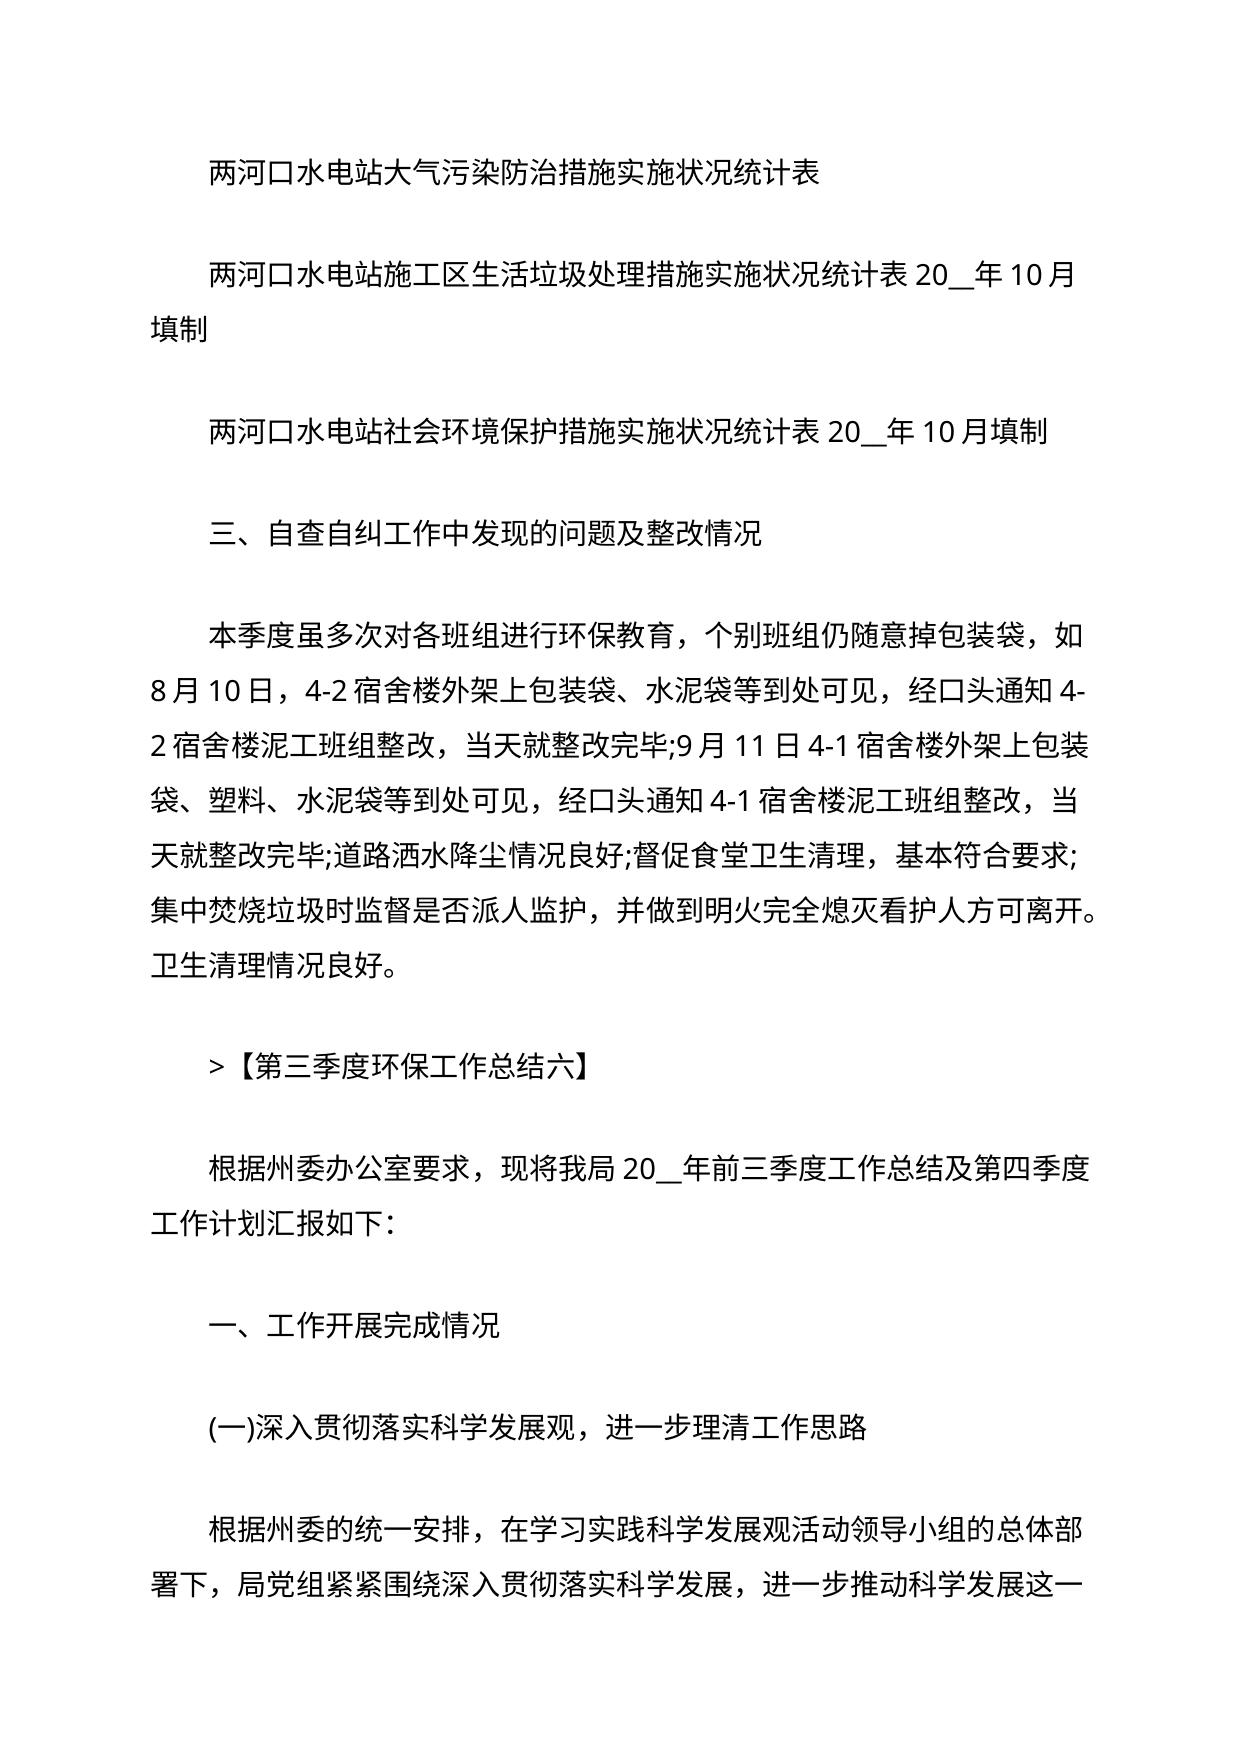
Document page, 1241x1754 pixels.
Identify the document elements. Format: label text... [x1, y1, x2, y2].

text 两河口水电站大气污染防治措施实施状况统计表 [150, 150, 1090, 192]
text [150, 1506, 1090, 1603]
text >【第三季度环保工作总结六】 [150, 1044, 1090, 1086]
text (一)深入贯彻落实科学发展观，进一步理清工作思路 [150, 1404, 1090, 1447]
text 两河口水电站社会环境保护措施实施状况统计表 20__年10月填制 [150, 408, 1090, 451]
text 根据州委办公室要求，现将我局20__年前三季度工作总结及第四季度工作计划汇报如下： [150, 1146, 1090, 1243]
text 本季度虽多次对各班组进行环保教育，个别班组仍随意掉包装袋，如8月10日，4-2宿舍楼外架上包装袋、水泥袋等到处可见，经口头通知4-2宿舍楼泥工班组整改，当天就整改完毕;9月11日4-1宿舍楼外架上包装袋、塑料、水泥袋等到处可见，经口头通知4-1宿舍楼泥工班组整改，当天就整改完毕;道路洒水降尘情况良好;督促食堂卫生清理，基本符合要求;集中焚烧垃圾时监督是否派人监护，并做到明火完全熄灭看护人方可离开。卫生清理情况良好。 [150, 612, 1090, 984]
text 两河口水电站施工区生活垃圾处理措施实施状况统计表 20__年10月填制 [150, 252, 1090, 349]
text 三、自查自纠工作中发现的问题及整改情况 [150, 511, 1090, 553]
text 一、工作开展完成情况 [150, 1303, 1090, 1345]
